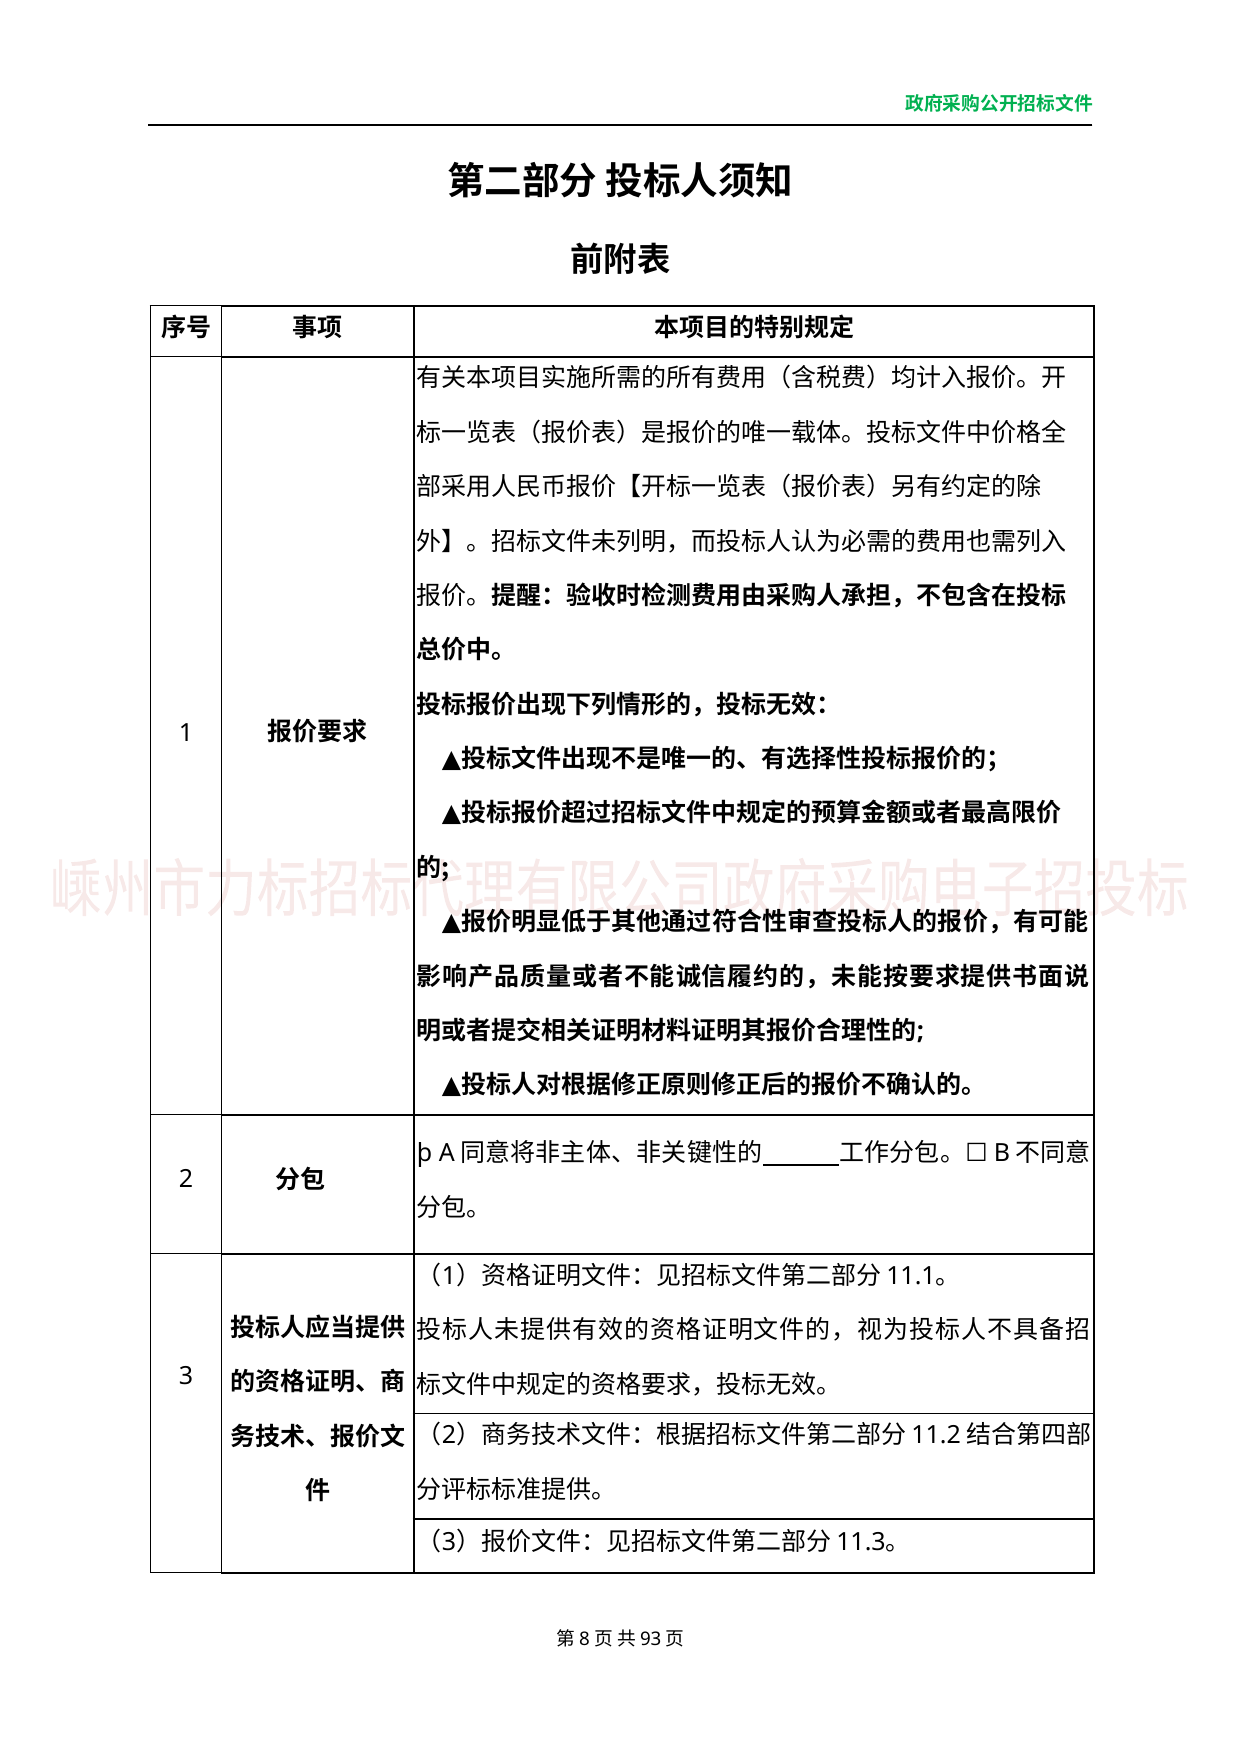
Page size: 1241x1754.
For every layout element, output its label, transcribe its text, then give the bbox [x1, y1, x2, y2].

table_cell 1 [151, 357, 221, 1113]
table_cell 有关本项目实施所需的所有费用（含税费）均计入报价。开标一览表（报价表）是报价的唯一载体。投标文件中价格全部采用人民币报价【开标一览表（报价表）另有约定的除外】。招标文件未列明，而投标人认为必需的费用也需列入报价。提醒：验收时检测费用由采购人承担，不包含在投标总价中。 投标报价出现下列情形的，投标无效： ▲投标文件出现不是唯一的、有选择性投标报价的； ▲投标报价超过招标文件中规定的预算金额或者最高限价的; ▲报价明显低于其他通过符合性审查投标人的报价，有可能影响产品质量或者不能诚信履约的，未能按要求提供书面说明或者提交相关证明材料证明其报价合理性的; ▲投标人对根据修正原则修正后的报价不确认的。 [415, 358, 1093, 1113]
table_cell （1）资格证明文件：见招标文件第二部分11.1。 投标人未提供有效的资格证明文件的，视为投标人不具备招标文件中规定的资格要求，投标无效。 [415, 1255, 1093, 1413]
table_header 本项目的特别规定 [415, 307, 1093, 356]
table_cell 3 [151, 1254, 221, 1572]
table_cell 分包 [222, 1116, 413, 1253]
text 第二部分 投标人须知 [148, 151, 1092, 206]
table_cell （3）报价文件：见招标文件第二部分11.3。 [415, 1520, 1093, 1572]
table_cell 投标人应当提供的资格证明、商务技术、报价文件 [222, 1255, 413, 1572]
table_cell A同意将非主体、非关键性的 工作分包。 B不同意分包。 [415, 1116, 1093, 1253]
text 前附表 [148, 233, 1092, 281]
table_cell 报价要求 [222, 358, 413, 1113]
table_header 序号 [151, 306, 221, 356]
table_header 事项 [222, 307, 413, 356]
table_cell 2 [151, 1115, 221, 1253]
table_cell （2）商务技术文件：根据招标文件第二部分11.2结合第四部分评标标准提供。 [415, 1414, 1093, 1518]
